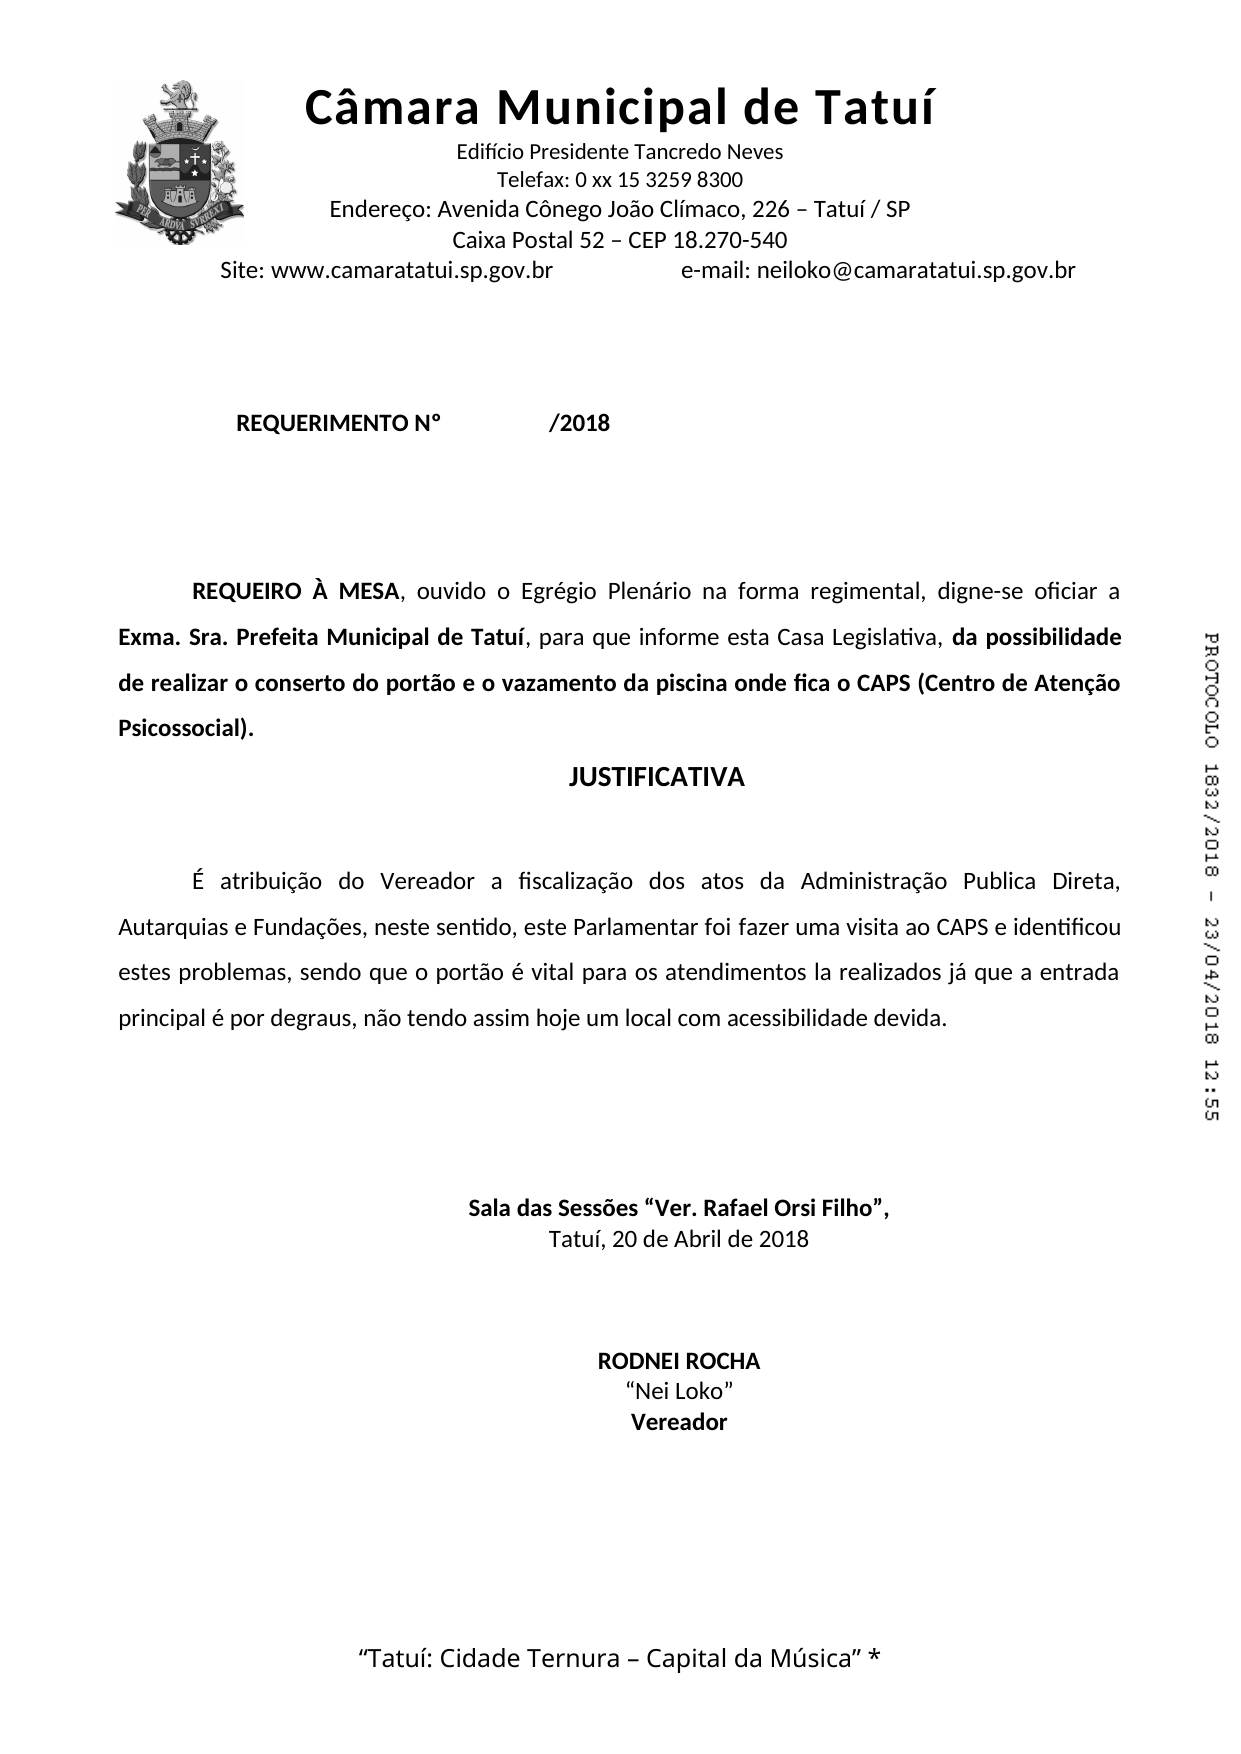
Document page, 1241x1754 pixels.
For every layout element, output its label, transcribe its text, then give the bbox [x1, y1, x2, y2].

text REQUERIMENTO Nº /2018 [236, 407, 1122, 438]
text Vereador [236, 1406, 1122, 1436]
text É atribuição do Vereador a fiscalização dos atos da Administração Publica Direta, Autarquias e Fundações, neste sentido, este Parlamentar foi fazer uma visita ao CAPS e identificou estes problemas, sendo que o portão é vital para os atendimentos la realizados já que a entrada principal é por degraus, não tendo assim hoje um local com acessibilidade devida. [118, 865, 1122, 1033]
text Sala das Sessões “Ver. Rafael Orsi Filho”, [236, 1192, 1122, 1223]
text JUSTIFICATIVA [118, 758, 1122, 794]
text “Nei Loko” [236, 1375, 1122, 1406]
text REQUEIRO À MESA, ouvido o Egrégio Plenário na forma regimental, digne-se oficiar a Exma. Sra. Prefeita Municipal de Tatuí, para que informe esta Casa Legislativa, da possibilidade de realizar o conserto do portão e o vazamento da piscina onde fica o CAPS (Centro de Atenção Psicossocial). [118, 575, 1122, 743]
text RODNEI ROCHA [236, 1345, 1122, 1375]
text Tatuí, 20 de Abril de 2018 [236, 1223, 1122, 1253]
picture [1177, 629, 1241, 1125]
